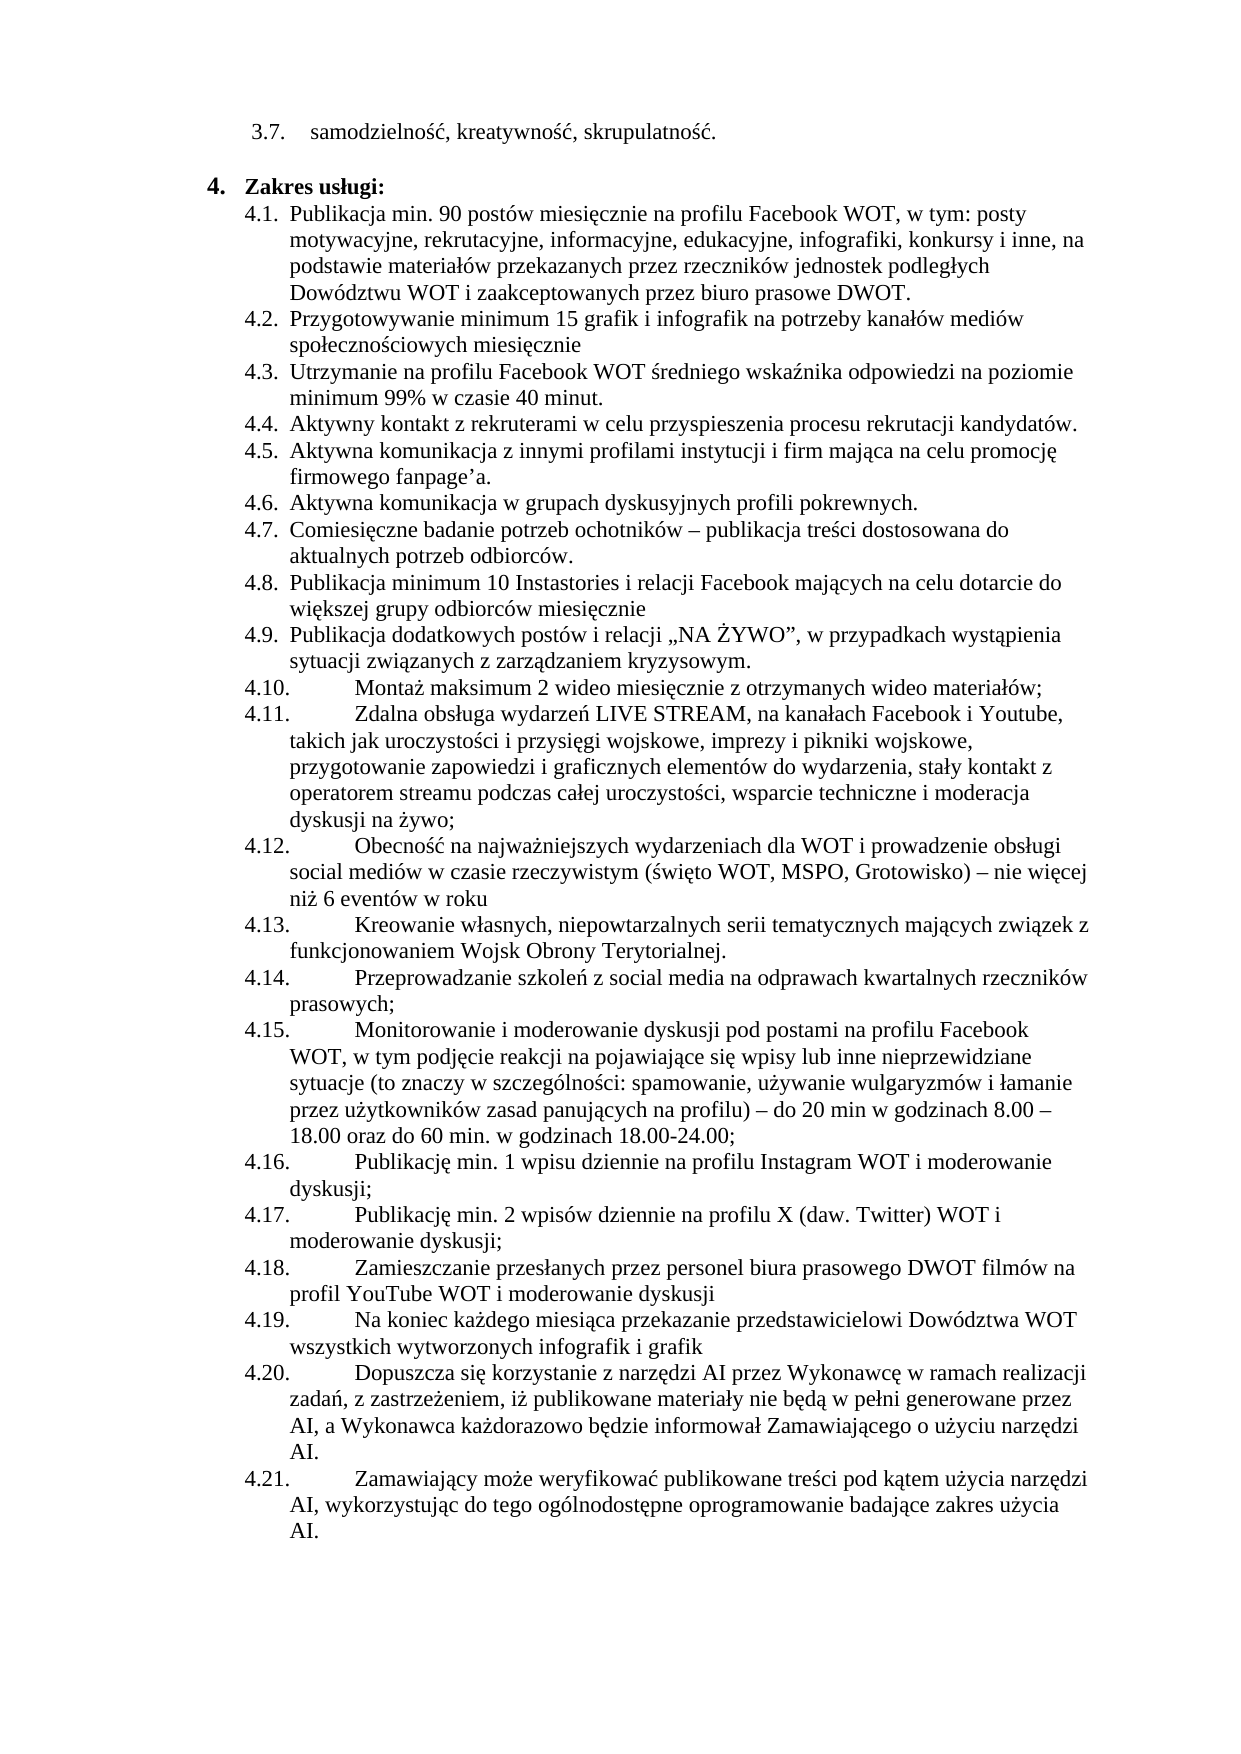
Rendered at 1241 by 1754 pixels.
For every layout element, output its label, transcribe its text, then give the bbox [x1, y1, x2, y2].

list Zamawiający może weryfikować publikowane treści pod kątem użycia narzędzi AI, wykorzystując do tego ogólnodostępne oprogramowanie badające zakres użycia AI. [244, 1464, 1092, 1544]
list Publikacja min. 90 postów miesięcznie na profilu Facebook WOT, w tym: posty motywacyjne, rekrutacyjne, informacyjne, edukacyjne, infografiki, konkursy i inne, na podstawie materiałów przekazanych przez rzeczników jednostek podległych Dowództwu WOT i zaakceptowanych przez biuro prasowe DWOT. [244, 199, 1092, 305]
list Zdalna obsługa wydarzeń LIVE STREAM, na kanałach Facebook i Youtube, takich jak uroczystości i przysięgi wojskowe, imprezy i pikniki wojskowe, przygotowanie zapowiedzi i graficznych elementów do wydarzenia, stały kontakt z operatorem streamu podczas całej uroczystości, wsparcie techniczne i moderacja dyskusji na żywo; [244, 700, 1092, 832]
list Zakres usługi: [207, 171, 1092, 199]
list Aktywna komunikacja w grupach dyskusyjnych profili pokrewnych. [244, 489, 1092, 516]
list Publikacja minimum 10 Instastories i relacji Facebook mających na celu dotarcie do większej grupy odbiorców miesięcznie [244, 568, 1092, 621]
list Utrzymanie na profilu Facebook WOT średniego wskaźnika odpowiedzi na poziomie minimum 99% w czasie 40 minut. [244, 358, 1092, 410]
list Kreowanie własnych, niepowtarzalnych serii tematycznych mających związek z funkcjonowaniem Wojsk Obrony Terytorialnej. [244, 911, 1092, 964]
list Aktywna komunikacja z innymi profilami instytucji i firm mająca na celu promocję firmowego fanpage’a. [244, 437, 1092, 489]
list Publikację min. 2 wpisów dziennie na profilu X (daw. Twitter) WOT i moderowanie dyskusji; [244, 1201, 1092, 1254]
list Montaż maksimum 2 wideo miesięcznie z otrzymanych wideo materiałów; [244, 674, 1092, 700]
list Monitorowanie i moderowanie dyskusji pod postami na profilu Facebook WOT, w tym podjęcie reakcji na pojawiające się wpisy lub inne nieprzewidziane sytuacje (to znaczy w szczególności: spamowanie, używanie wulgaryzmów i łamanie przez użytkowników zasad panujących na profilu) – do 20 min w godzinach 8.00 – 18.00 oraz do 60 min. w godzinach 18.00-24.00; [244, 1017, 1092, 1148]
list Przeprowadzanie szkoleń z social media na odprawach kwartalnych rzeczników prasowych; [244, 964, 1092, 1017]
list Zamieszczanie przesłanych przez personel biura prasowego DWOT filmów na profil YouTube WOT i moderowanie dyskusji [244, 1254, 1092, 1306]
list Publikację min. 1 wpisu dziennie na profilu Instagram WOT i moderowanie dyskusji; [244, 1148, 1092, 1201]
list samodzielność, kreatywność, skrupulatność. [251, 118, 1092, 144]
list Obecność na najważniejszych wydarzeniach dla WOT i prowadzenie obsługi social mediów w czasie rzeczywistym (święto WOT, MSPO, Grotowisko) – nie więcej niż 6 eventów w roku [244, 832, 1092, 911]
list Dopuszcza się korzystanie z narzędzi AI przez Wykonawcę w ramach realizacji zadań, z zastrzeżeniem, iż publikowane materiały nie będą w pełni generowane przez AI, a Wykonawca każdorazowo będzie informował Zamawiającego o użyciu narzędzi AI. [244, 1359, 1092, 1464]
list Publikacja dodatkowych postów i relacji „NA ŻYWO”, w przypadkach wystąpienia sytuacji związanych z zarządzaniem kryzysowym. [244, 621, 1092, 674]
list Comiesięczne badanie potrzeb ochotników – publikacja treści dostosowana do aktualnych potrzeb odbiorców. [244, 516, 1092, 568]
list Aktywny kontakt z rekruterami w celu przyspieszenia procesu rekrutacji kandydatów. [244, 410, 1092, 437]
list Przygotowywanie minimum 15 grafik i infografik na potrzeby kanałów mediów społecznościowych miesięcznie [244, 305, 1092, 358]
list Na koniec każdego miesiąca przekazanie przedstawicielowi Dowództwa WOT wszystkich wytworzonych infografik i grafik [244, 1306, 1092, 1359]
